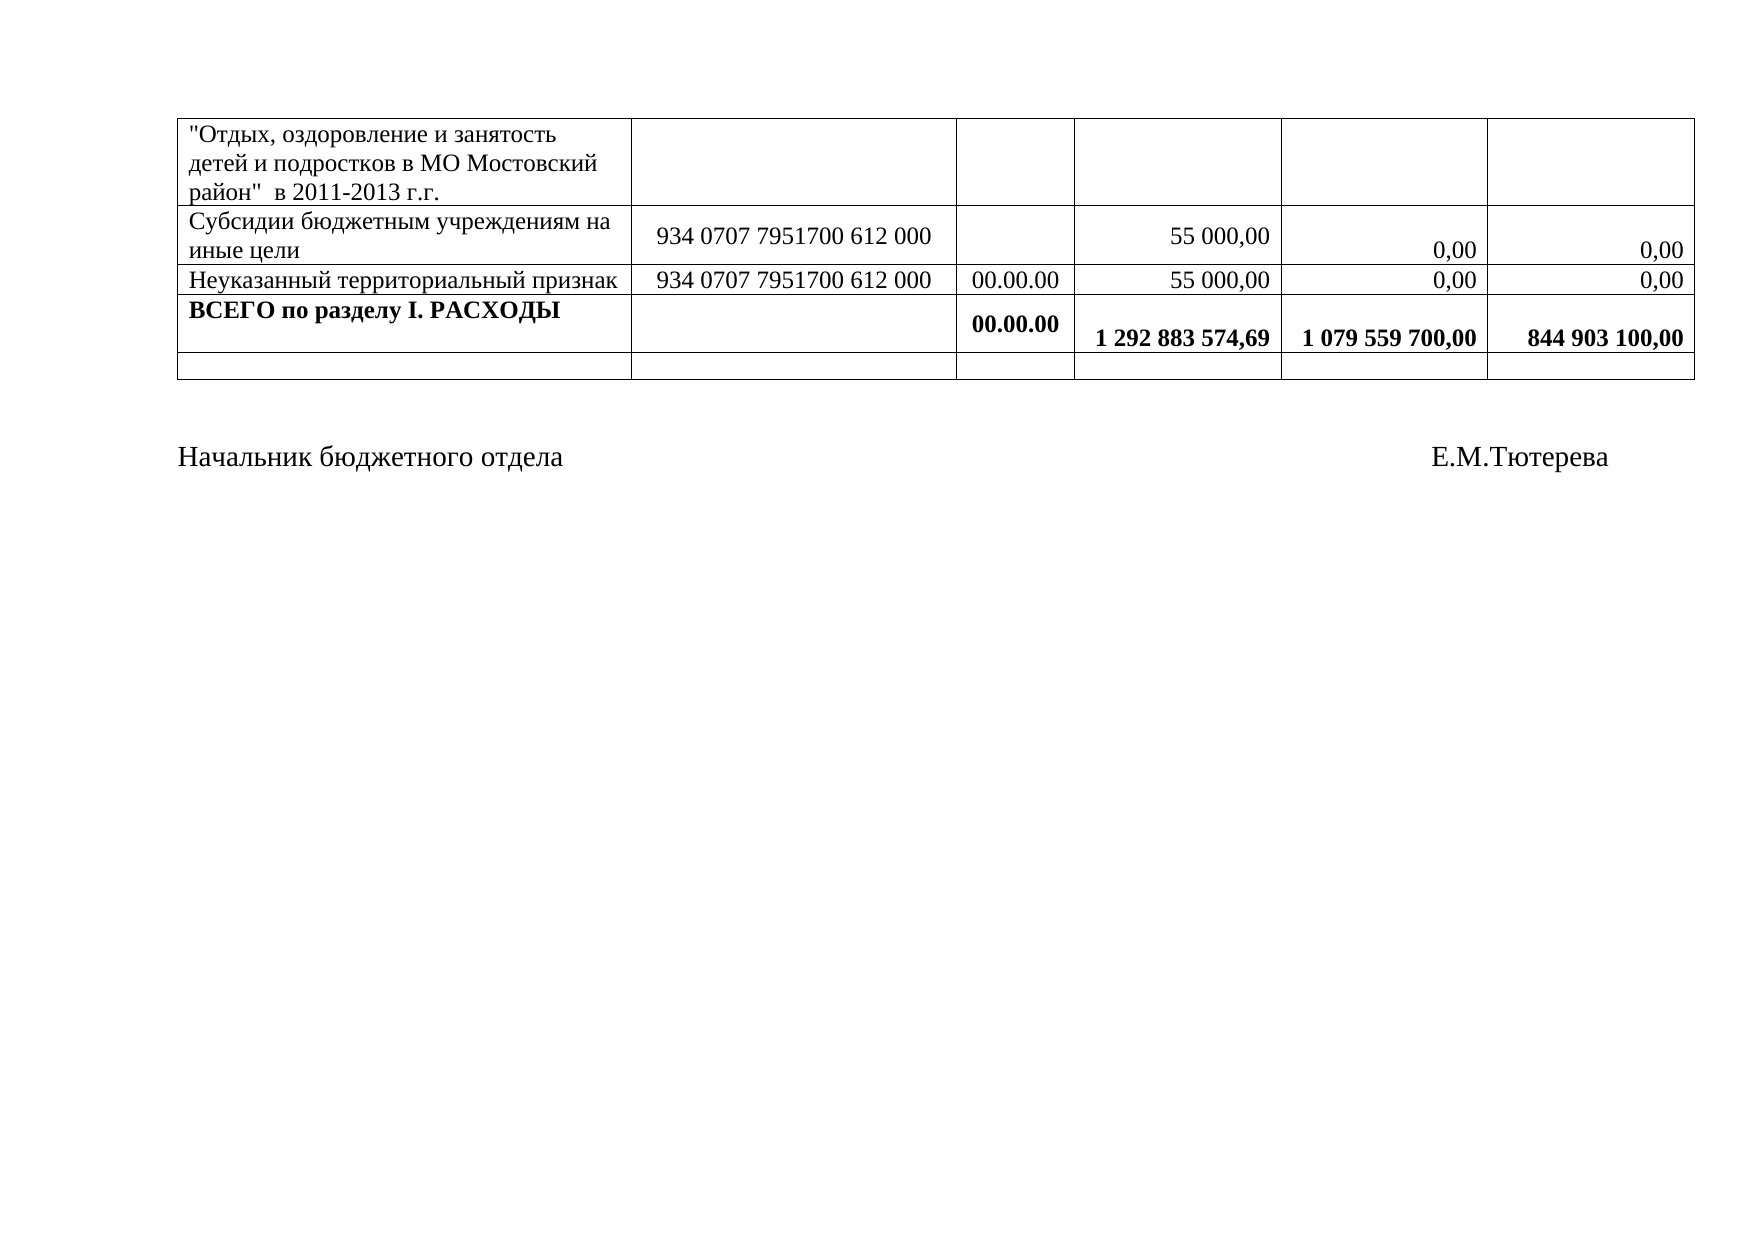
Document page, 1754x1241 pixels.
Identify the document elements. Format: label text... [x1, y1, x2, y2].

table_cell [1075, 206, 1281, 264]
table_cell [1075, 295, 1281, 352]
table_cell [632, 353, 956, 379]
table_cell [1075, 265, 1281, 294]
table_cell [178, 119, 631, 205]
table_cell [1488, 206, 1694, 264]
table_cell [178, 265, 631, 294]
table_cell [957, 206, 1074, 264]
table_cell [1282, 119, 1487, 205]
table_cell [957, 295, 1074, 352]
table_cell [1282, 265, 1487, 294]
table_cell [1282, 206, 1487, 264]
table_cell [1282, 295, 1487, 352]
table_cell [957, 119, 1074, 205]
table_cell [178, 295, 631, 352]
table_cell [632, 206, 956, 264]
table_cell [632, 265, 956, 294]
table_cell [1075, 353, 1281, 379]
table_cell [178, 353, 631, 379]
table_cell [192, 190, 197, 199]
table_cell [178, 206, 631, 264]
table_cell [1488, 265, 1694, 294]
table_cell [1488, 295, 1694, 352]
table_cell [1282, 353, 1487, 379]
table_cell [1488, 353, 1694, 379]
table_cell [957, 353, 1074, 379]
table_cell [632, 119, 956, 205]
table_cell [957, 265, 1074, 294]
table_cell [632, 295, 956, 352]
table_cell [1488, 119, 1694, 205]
text Начальник бюджетного отдела Е.М.Тютерева [177, 439, 1665, 473]
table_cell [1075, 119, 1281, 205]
